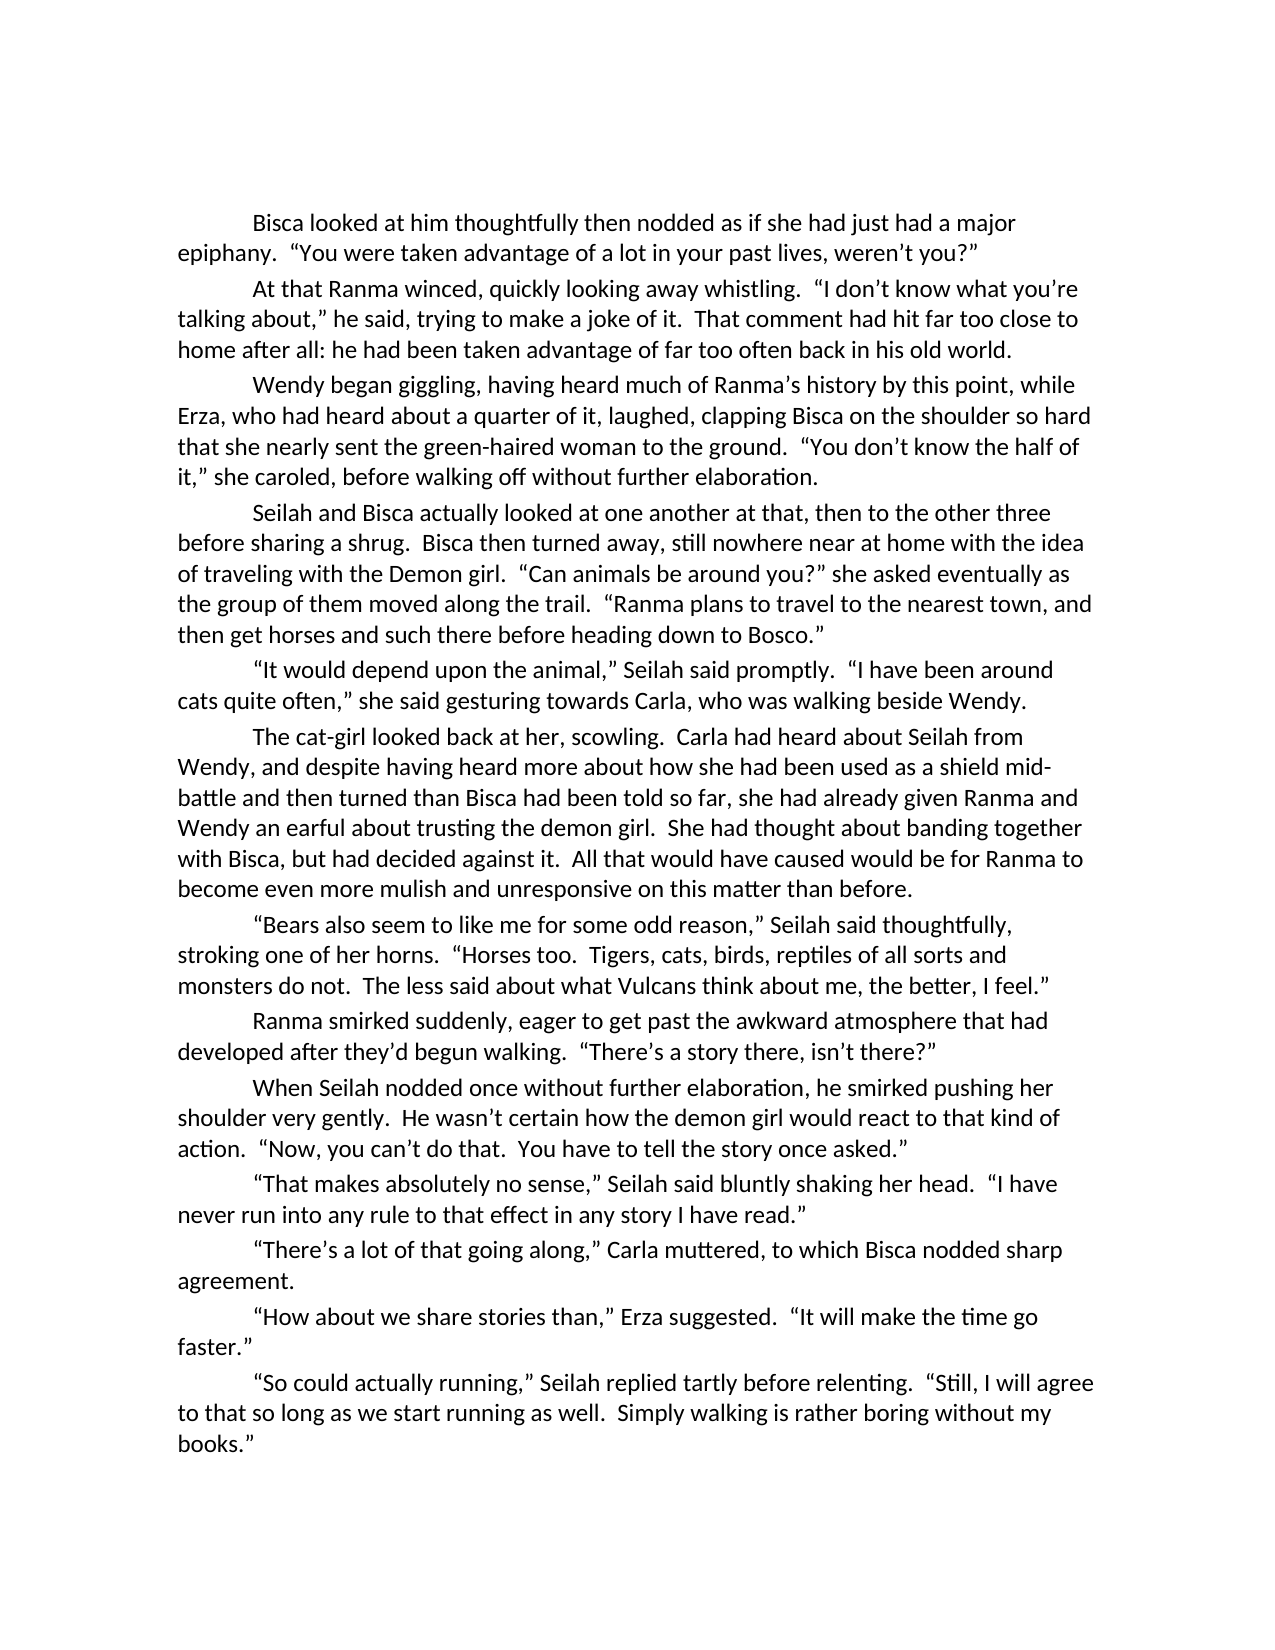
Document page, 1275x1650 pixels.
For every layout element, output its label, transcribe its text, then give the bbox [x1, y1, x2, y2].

text Ranma smirked suddenly, eager to get past the awkward atmosphere that had developed after they’d begun walking. “There’s a story there, isn’t there?” [177, 1006, 1098, 1067]
text “There’s a lot of that going along,” Carla muttered, to which Bisca nodded sharp agreement. [177, 1234, 1098, 1296]
text “How about we share stories than,” Erza suggested. “It will make the time go faster.” [177, 1301, 1098, 1362]
text The cat-girl looked back at her, scowling. Carla had heard about Seilah from Wendy, and despite having heard more about how she had been used as a shield mid-battle and then turned than Bisca had been told so far, she had already given Ranma and Wendy an earful about trusting the demon girl. She had thought about banding together with Bisca, but had decided against it. All that would have caused would be for Ranma to become even more mulish and unresponsive on this matter than before. [177, 721, 1098, 904]
text At that Ranma winced, quickly looking away whistling. “I don’t know what you’re talking about,” he said, trying to make a joke of it. That comment had hit far too close to home after all: he had been taken advantage of far too often back in his old world. [177, 273, 1098, 364]
text “Bears also seem to like me for some odd reason,” Seilah said thoughtfully, stroking one of her horns. “Horses too. Tigers, cats, birds, reptiles of all sorts and monsters do not. The less said about what Vulcans think about me, the better, I feel.” [177, 909, 1098, 1000]
text “So could actually running,” Seilah replied tartly before relenting. “Still, I will agree to that so long as we start running as well. Simply walking is rather boring without my books.” [177, 1367, 1098, 1458]
text “It would depend upon the animal,” Seilah said promptly. “I have been around cats quite often,” she said gesturing towards Carla, who was walking beside Wendy. [177, 654, 1098, 716]
text When Seilah nodded once without further elaboration, he smirked pushing her shoulder very gently. He wasn’t certain how the demon girl would react to that kind of action. “Now, you can’t do that. You have to tell the story once asked.” [177, 1072, 1098, 1163]
text “That makes absolutely no sense,” Seilah said bluntly shaking her head. “I have never run into any rule to that effect in any story I have read.” [177, 1168, 1098, 1229]
text Bisca looked at him thoughtfully then nodded as if she had just had a major epiphany. “You were taken advantage of a lot in your past lives, weren’t you?” [177, 207, 1098, 268]
text Seilah and Bisca actually looked at one another at that, then to the other three before sharing a shrug. Bisca then turned away, still nowhere near at home with the idea of traveling with the Demon girl. “Can animals be around you?” she asked eventually as the group of them moved along the trail. “Ranma plans to travel to the nearest town, and then get horses and such there before heading down to Bosco.” [177, 497, 1098, 649]
text Wendy began giggling, having heard much of Ranma’s history by this point, while Erza, who had heard about a quarter of it, laughed, clapping Bisca on the shoulder so hard that she nearly sent the green-haired woman to the ground. “You don’t know the half of it,” she caroled, before walking off without further elaboration. [177, 369, 1098, 492]
